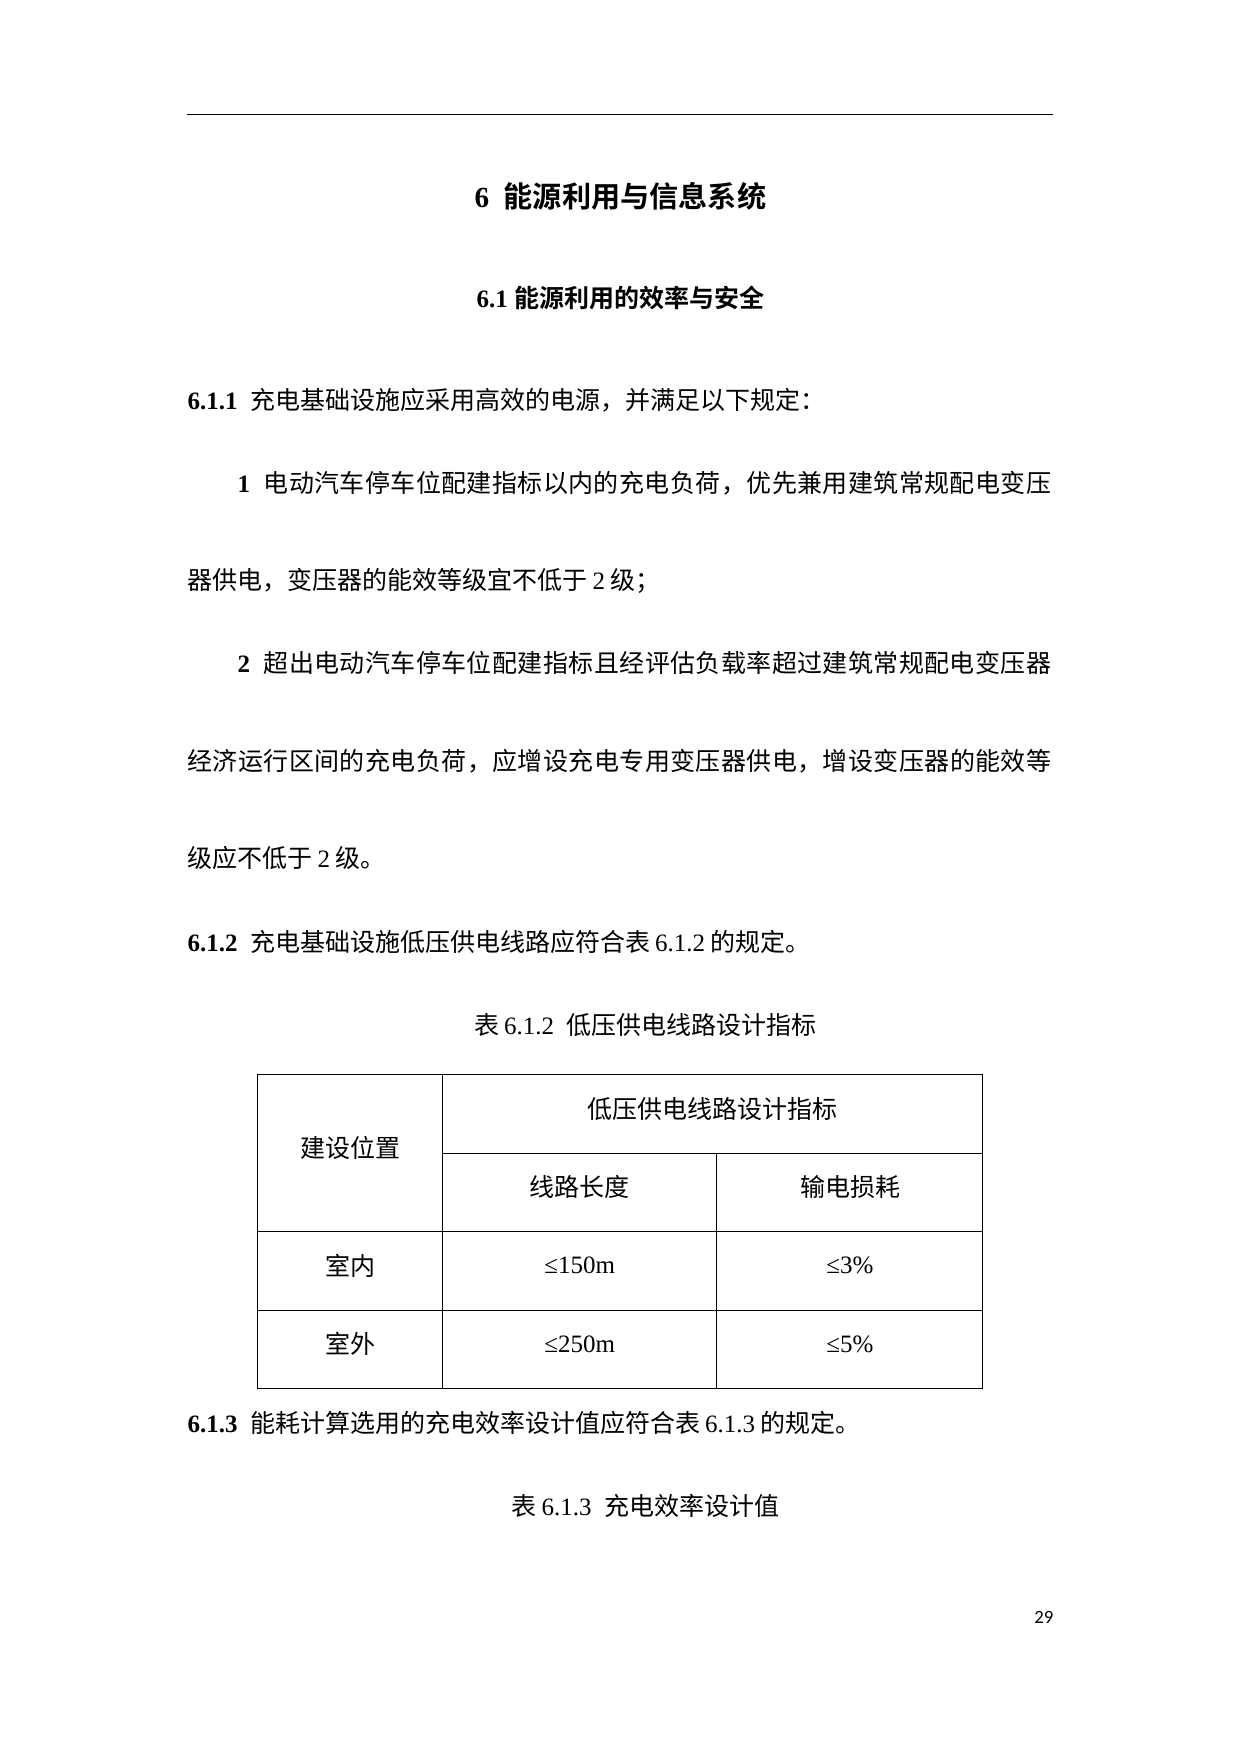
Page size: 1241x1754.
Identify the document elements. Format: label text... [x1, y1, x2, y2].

table_cell 输电损耗 [717, 1154, 982, 1231]
table_cell ≤5% [717, 1311, 982, 1388]
table_cell 室外 [258, 1311, 442, 1388]
text 6 能源利用与信息系统 [187, 162, 1053, 227]
table_header 建设位置 [258, 1075, 442, 1231]
text 1 电动汽车停车位配建指标以内的充电负荷，优先兼用建筑常规配电变压器供电，变压器的能效等级宜不低于2级； [187, 449, 1053, 611]
table_cell ≤150m [443, 1232, 716, 1309]
text 6.1.3 能耗计算选用的充电效率设计值应符合表6.1.3的规定。 [187, 1389, 1053, 1454]
table_cell ≤3% [717, 1232, 982, 1309]
table_cell 室内 [258, 1232, 442, 1309]
table_cell 线路长度 [443, 1154, 716, 1231]
text 6.1 能源利用的效率与安全 [187, 264, 1053, 329]
text 表6.1.3 充电效率设计值 [187, 1472, 1053, 1537]
table_cell ≤250m [443, 1311, 716, 1388]
text 6.1.2 充电基础设施低压供电线路应符合表6.1.2的规定。 [187, 908, 1053, 973]
table_header 低压供电线路设计指标 [443, 1075, 982, 1152]
text 表6.1.2 低压供电线路设计指标 [187, 991, 1053, 1056]
text 6.1.1 充电基础设施应采用高效的电源，并满足以下规定： [187, 366, 1053, 431]
text 2 超出电动汽车停车位配建指标且经评估负载率超过建筑常规配电变压器经济运行区间的充电负荷，应增设充电专用变压器供电，增设变压器的能效等级应不低于2级。 [187, 629, 1053, 889]
